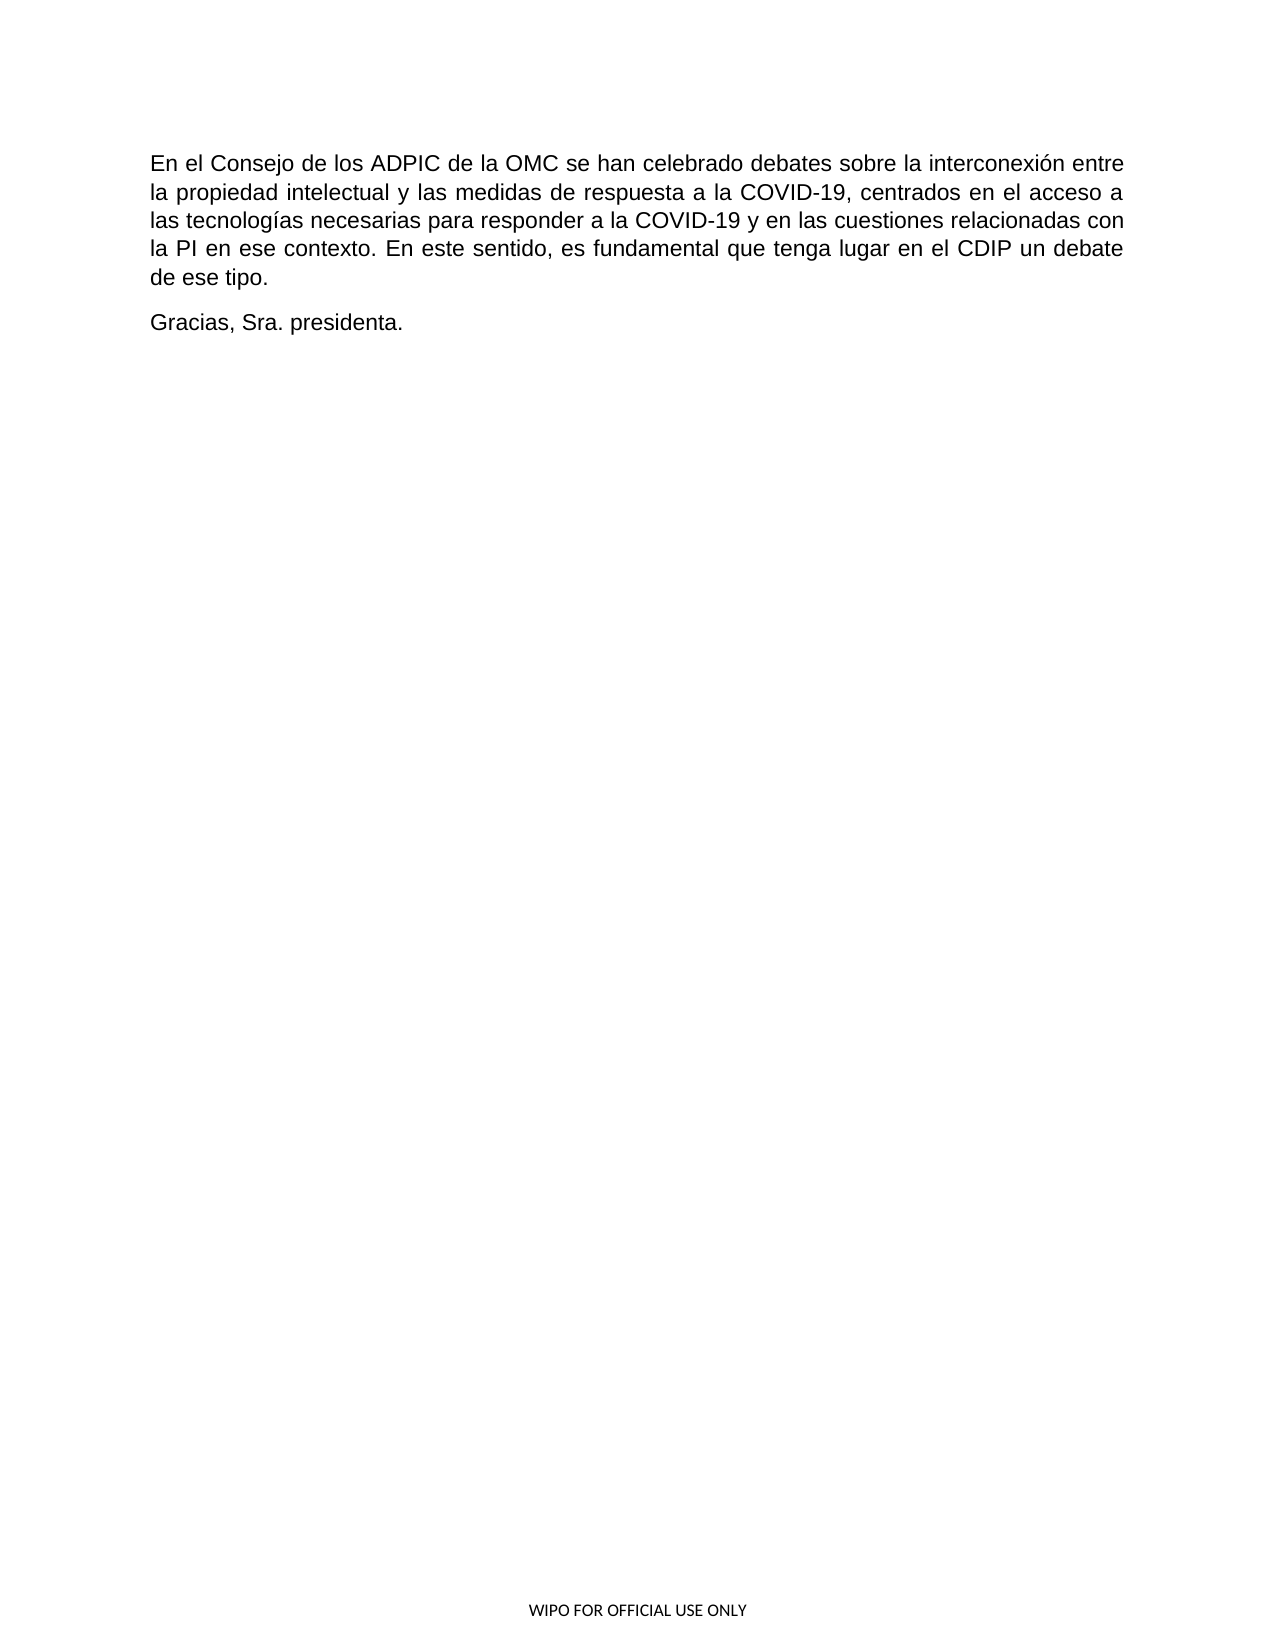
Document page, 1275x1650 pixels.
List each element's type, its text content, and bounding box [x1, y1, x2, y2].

text En el Consejo de los ADPIC de la OMC se han celebrado debates sobre la interconexión entre la propiedad intelectual y las medidas de respuesta a la COVID-19, centrados en el acceso a las tecnologías necesarias para responder a la COVID-19 y en las cuestiones relacionadas con la PI en ese contexto. En este sentido, es fundamental que tenga lugar en el CDIP un debate de ese tipo. [150, 150, 1125, 290]
text Gracias, Sra. presidenta. [150, 309, 1125, 335]
